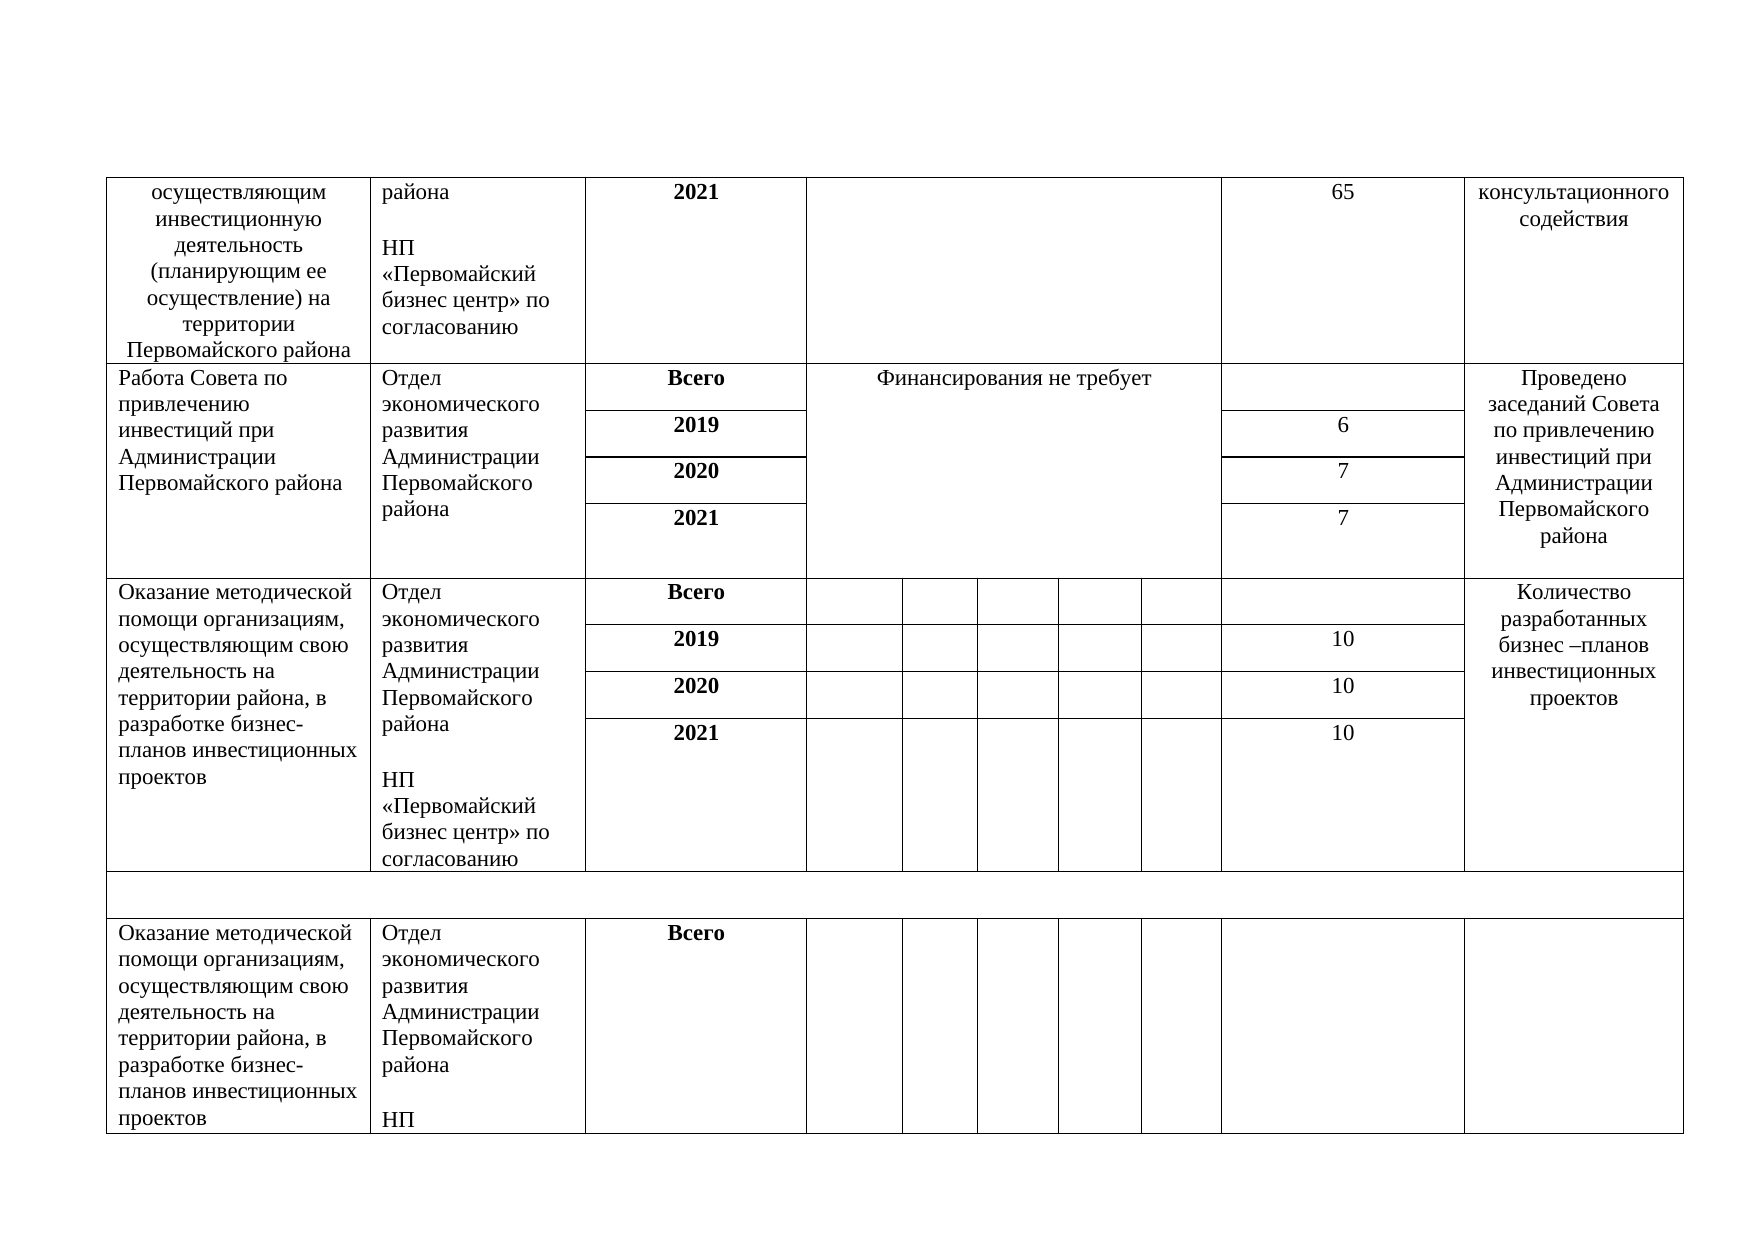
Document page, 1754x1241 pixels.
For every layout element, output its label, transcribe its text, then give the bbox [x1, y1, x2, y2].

table_cell [903, 919, 977, 1133]
table_cell [1222, 579, 1464, 624]
table_cell 2021 [586, 178, 806, 363]
table_cell [978, 625, 1058, 671]
table_cell [1142, 672, 1221, 718]
table_cell [807, 672, 902, 718]
table_cell 65 [1222, 178, 1464, 363]
table_cell [903, 672, 977, 718]
table_cell [903, 719, 977, 871]
table_cell 2021 [586, 719, 806, 871]
table_cell Количество разработанных бизнес –планов инвестиционных проектов [1465, 579, 1683, 871]
table_cell [1059, 625, 1141, 671]
table_cell 10 [1222, 719, 1464, 871]
table_cell [978, 919, 1058, 1133]
table_cell Финансирования не требует [807, 364, 1221, 577]
table_cell [1142, 719, 1221, 871]
table_cell 10 [1222, 672, 1464, 718]
table_cell [1222, 364, 1464, 409]
table_cell [107, 872, 1683, 918]
table_cell Всего [586, 919, 806, 1133]
table_cell 7 [1222, 504, 1464, 577]
table_cell 2019 [586, 625, 806, 671]
table_cell 7 [1222, 458, 1464, 503]
table_cell Отдел экономического развития Администрации Первомайского района [371, 364, 585, 577]
table_cell [1059, 919, 1141, 1133]
table_cell Оказание методической помощи организациям, осуществляющим свою деятельность на территории района, в разработке бизнес-планов инвестиционных проектов [107, 579, 370, 871]
table_cell [978, 672, 1058, 718]
table_cell [1465, 919, 1683, 1133]
table_cell [903, 579, 977, 624]
table_cell Всего [586, 579, 806, 624]
table_cell [903, 625, 977, 671]
table_cell Отдел экономического развития Администрации Первомайского района НП «Первомайский бизнес центр» по согласованию [371, 579, 585, 871]
table_cell Всего [586, 364, 806, 409]
table_cell [807, 719, 902, 871]
table_cell [978, 719, 1058, 871]
table_cell 2019 [586, 411, 806, 456]
table_cell [807, 625, 902, 671]
table_cell 10 [1222, 625, 1464, 671]
table_cell [978, 579, 1058, 624]
table_cell [1142, 919, 1221, 1133]
table_cell [807, 579, 902, 624]
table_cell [107, 919, 370, 1133]
table_cell [1142, 625, 1221, 671]
table_cell Работа Совета по привлечению инвестиций при Администрации Первомайского района [107, 364, 370, 577]
table_cell [1059, 672, 1141, 718]
table_cell [807, 919, 902, 1133]
table_cell 2021 [586, 504, 806, 577]
table_cell [1222, 919, 1464, 1133]
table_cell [371, 919, 585, 1133]
table_cell 6 [1222, 411, 1464, 456]
table_cell [1142, 579, 1221, 624]
table_cell Проведено заседаний Совета по привлечению инвестиций при Администрации Первомайского района [1465, 364, 1683, 577]
table_cell 2020 [586, 458, 806, 503]
table_cell [1059, 579, 1141, 624]
table_cell [1059, 719, 1141, 871]
table_cell 2020 [586, 672, 806, 718]
